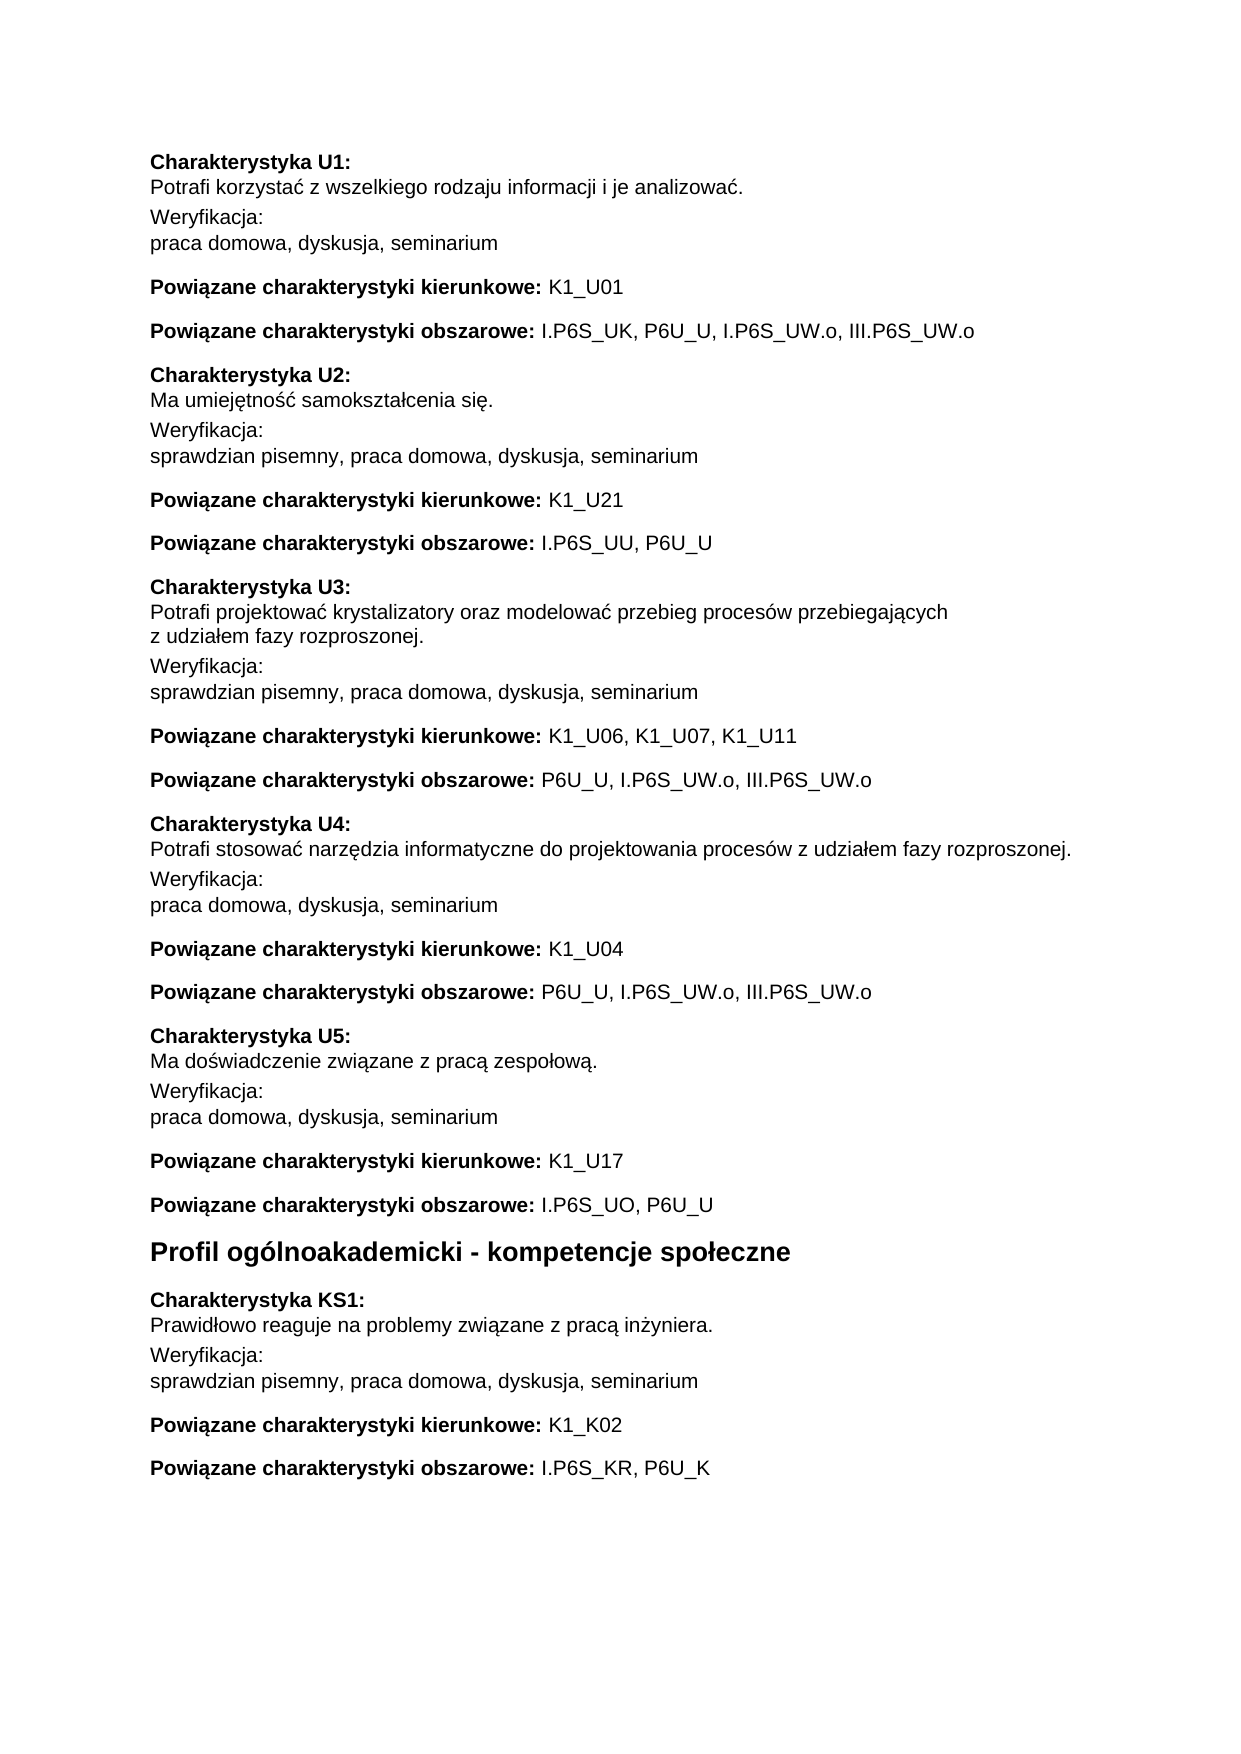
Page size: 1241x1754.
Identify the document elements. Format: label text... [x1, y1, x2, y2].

text Weryfikacja: [150, 205, 1090, 229]
text Prawidłowo reaguje na problemy związane z pracą inżyniera. [150, 1312, 1090, 1336]
text Weryfikacja: [150, 1079, 1090, 1103]
text praca domowa, dyskusja, seminarium [150, 1105, 1090, 1129]
text Powiązane charakterystyki kierunkowe: K1_U06, K1_U07, K1_U11 [150, 724, 1090, 748]
text Powiązane charakterystyki kierunkowe: K1_U21 [150, 487, 1090, 511]
text Powiązane charakterystyki kierunkowe: K1_U04 [150, 936, 1090, 960]
text Powiązane charakterystyki obszarowe: I.P6S_KR, P6U_K [150, 1456, 1090, 1480]
text Weryfikacja: [150, 654, 1090, 678]
subtitle Profil ogólnoakademicki - kompetencje społeczne [150, 1236, 1090, 1268]
text praca domowa, dyskusja, seminarium [150, 893, 1090, 917]
text Charakterystyka U5: [150, 1024, 1090, 1048]
text Ma umiejętność samokształcenia się. [150, 387, 1090, 411]
text sprawdzian pisemny, praca domowa, dyskusja, seminarium [150, 680, 1090, 704]
text Powiązane charakterystyki obszarowe: P6U_U, I.P6S_UW.o, III.P6S_UW.o [150, 768, 1090, 792]
text Charakterystyka U4: [150, 811, 1090, 835]
text Weryfikacja: [150, 418, 1090, 442]
text Charakterystyka U2: [150, 362, 1090, 386]
text sprawdzian pisemny, praca domowa, dyskusja, seminarium [150, 444, 1090, 468]
text Powiązane charakterystyki obszarowe: I.P6S_UU, P6U_U [150, 531, 1090, 555]
text Potrafi projektować krystalizatory oraz modelować przebieg procesów przebiegających z udziałem fazy rozproszonej. [150, 600, 1090, 648]
text Weryfikacja: [150, 867, 1090, 891]
text Powiązane charakterystyki obszarowe: I.P6S_UK, P6U_U, I.P6S_UW.o, III.P6S_UW.o [150, 319, 1090, 343]
text Powiązane charakterystyki kierunkowe: K1_K02 [150, 1412, 1090, 1436]
text Potrafi stosować narzędzia informatyczne do projektowania procesów z udziałem fazy rozproszonej. [150, 836, 1090, 860]
text praca domowa, dyskusja, seminarium [150, 231, 1090, 255]
text Powiązane charakterystyki kierunkowe: K1_U17 [150, 1149, 1090, 1173]
text Powiązane charakterystyki obszarowe: I.P6S_UO, P6U_U [150, 1193, 1090, 1217]
text Weryfikacja: [150, 1343, 1090, 1367]
text Powiązane charakterystyki obszarowe: P6U_U, I.P6S_UW.o, III.P6S_UW.o [150, 980, 1090, 1004]
text Charakterystyka U1: [150, 150, 1090, 174]
text Powiązane charakterystyki kierunkowe: K1_U01 [150, 275, 1090, 299]
text sprawdzian pisemny, praca domowa, dyskusja, seminarium [150, 1369, 1090, 1393]
text Potrafi korzystać z wszelkiego rodzaju informacji i je analizować. [150, 175, 1090, 199]
text Ma doświadczenie związane z pracą zespołową. [150, 1049, 1090, 1073]
text Charakterystyka KS1: [150, 1287, 1090, 1311]
text Charakterystyka U3: [150, 575, 1090, 599]
